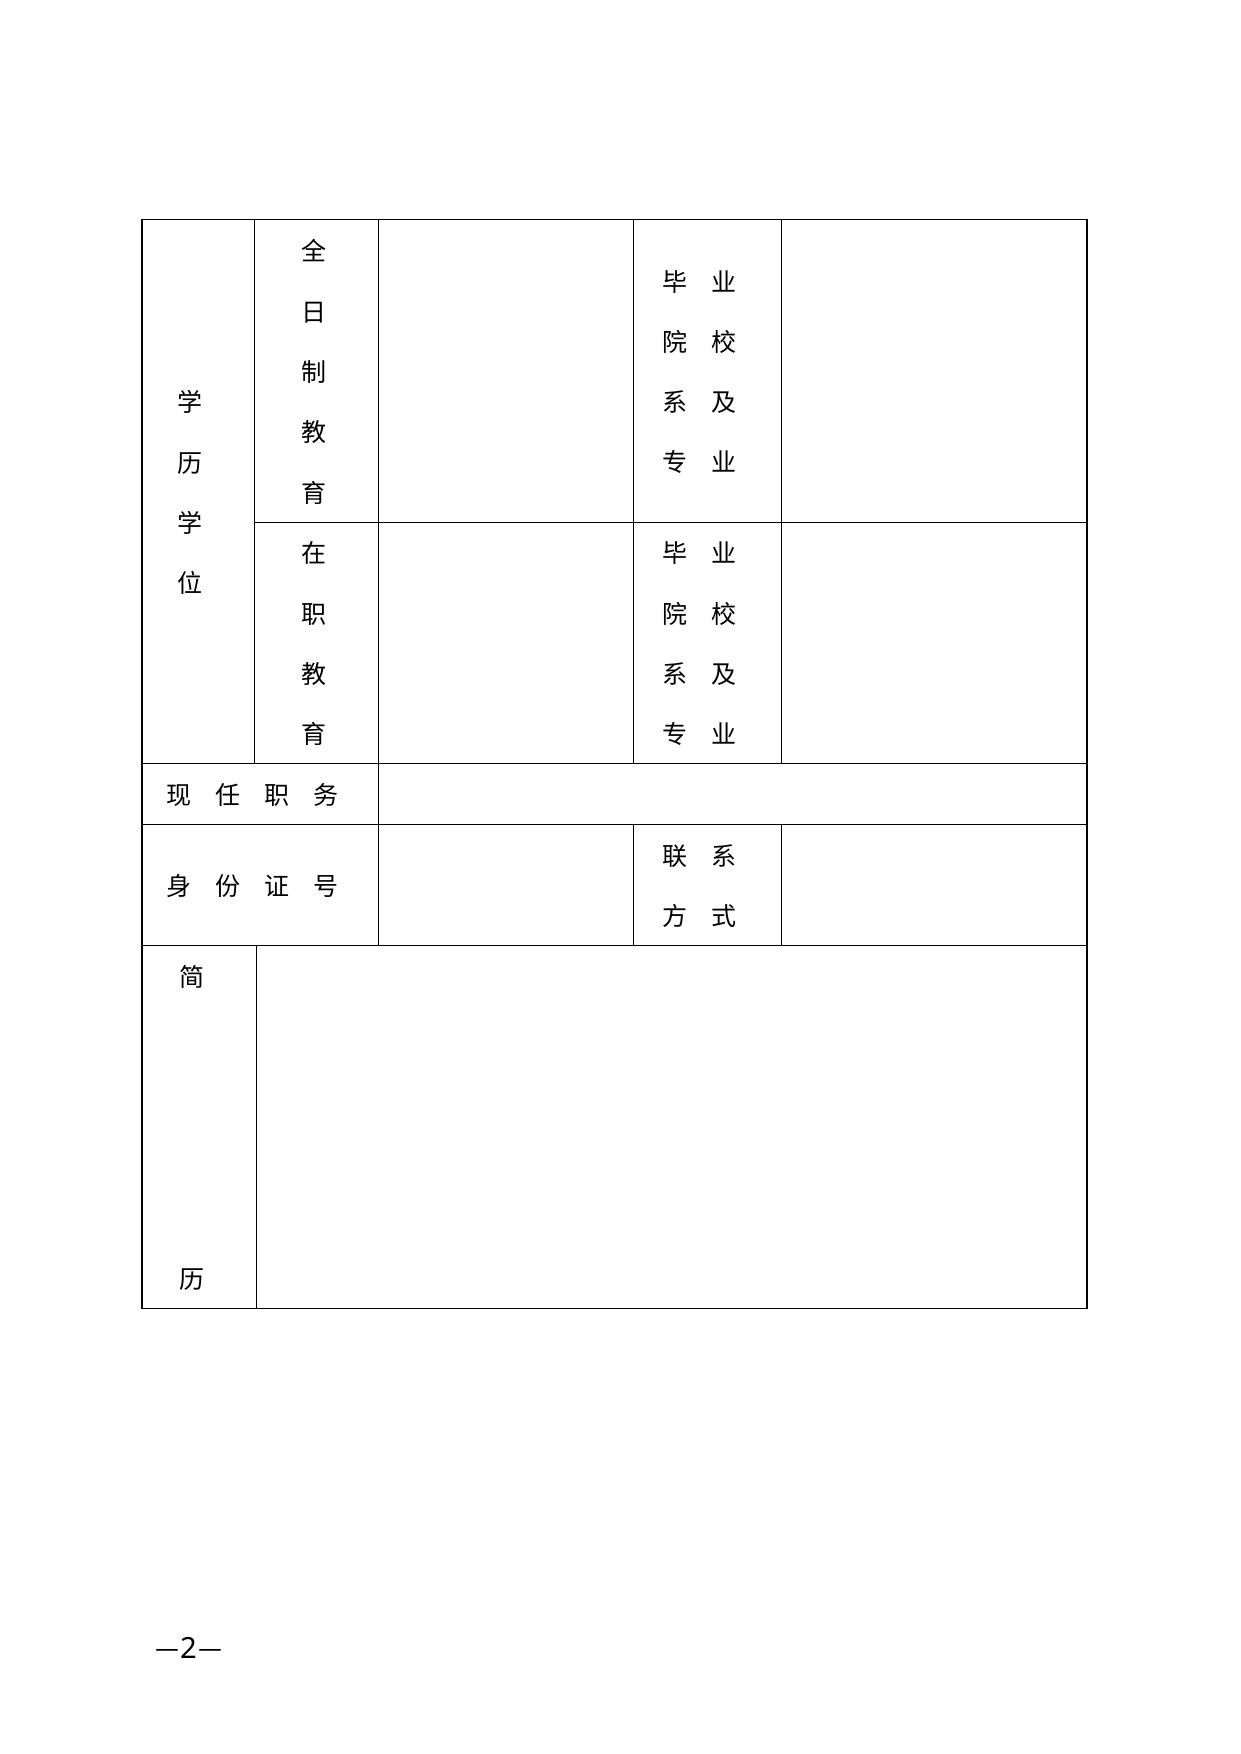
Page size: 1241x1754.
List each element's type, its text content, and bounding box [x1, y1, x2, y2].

table_cell [782, 825, 1086, 945]
table_cell 在 职 教 育 [255, 523, 378, 763]
table_cell [379, 523, 633, 763]
table_cell [257, 946, 1086, 1308]
table_cell 联系方式 [634, 825, 781, 945]
table_cell 毕业院校 系及专业 [634, 523, 781, 763]
table_cell [379, 764, 1086, 824]
table_cell [782, 220, 1086, 521]
table_cell [379, 825, 633, 945]
table_cell 简 历 [143, 946, 256, 1308]
table_cell [782, 523, 1086, 763]
table_cell [379, 220, 633, 521]
table_cell 现任职务 [143, 764, 378, 824]
table_cell 毕业院校 系及专业 [634, 220, 781, 521]
table_cell 学 历 学 位 [143, 220, 254, 763]
table_cell 全日制 教 育 [255, 220, 378, 521]
table_cell 身份证号 [143, 825, 378, 945]
